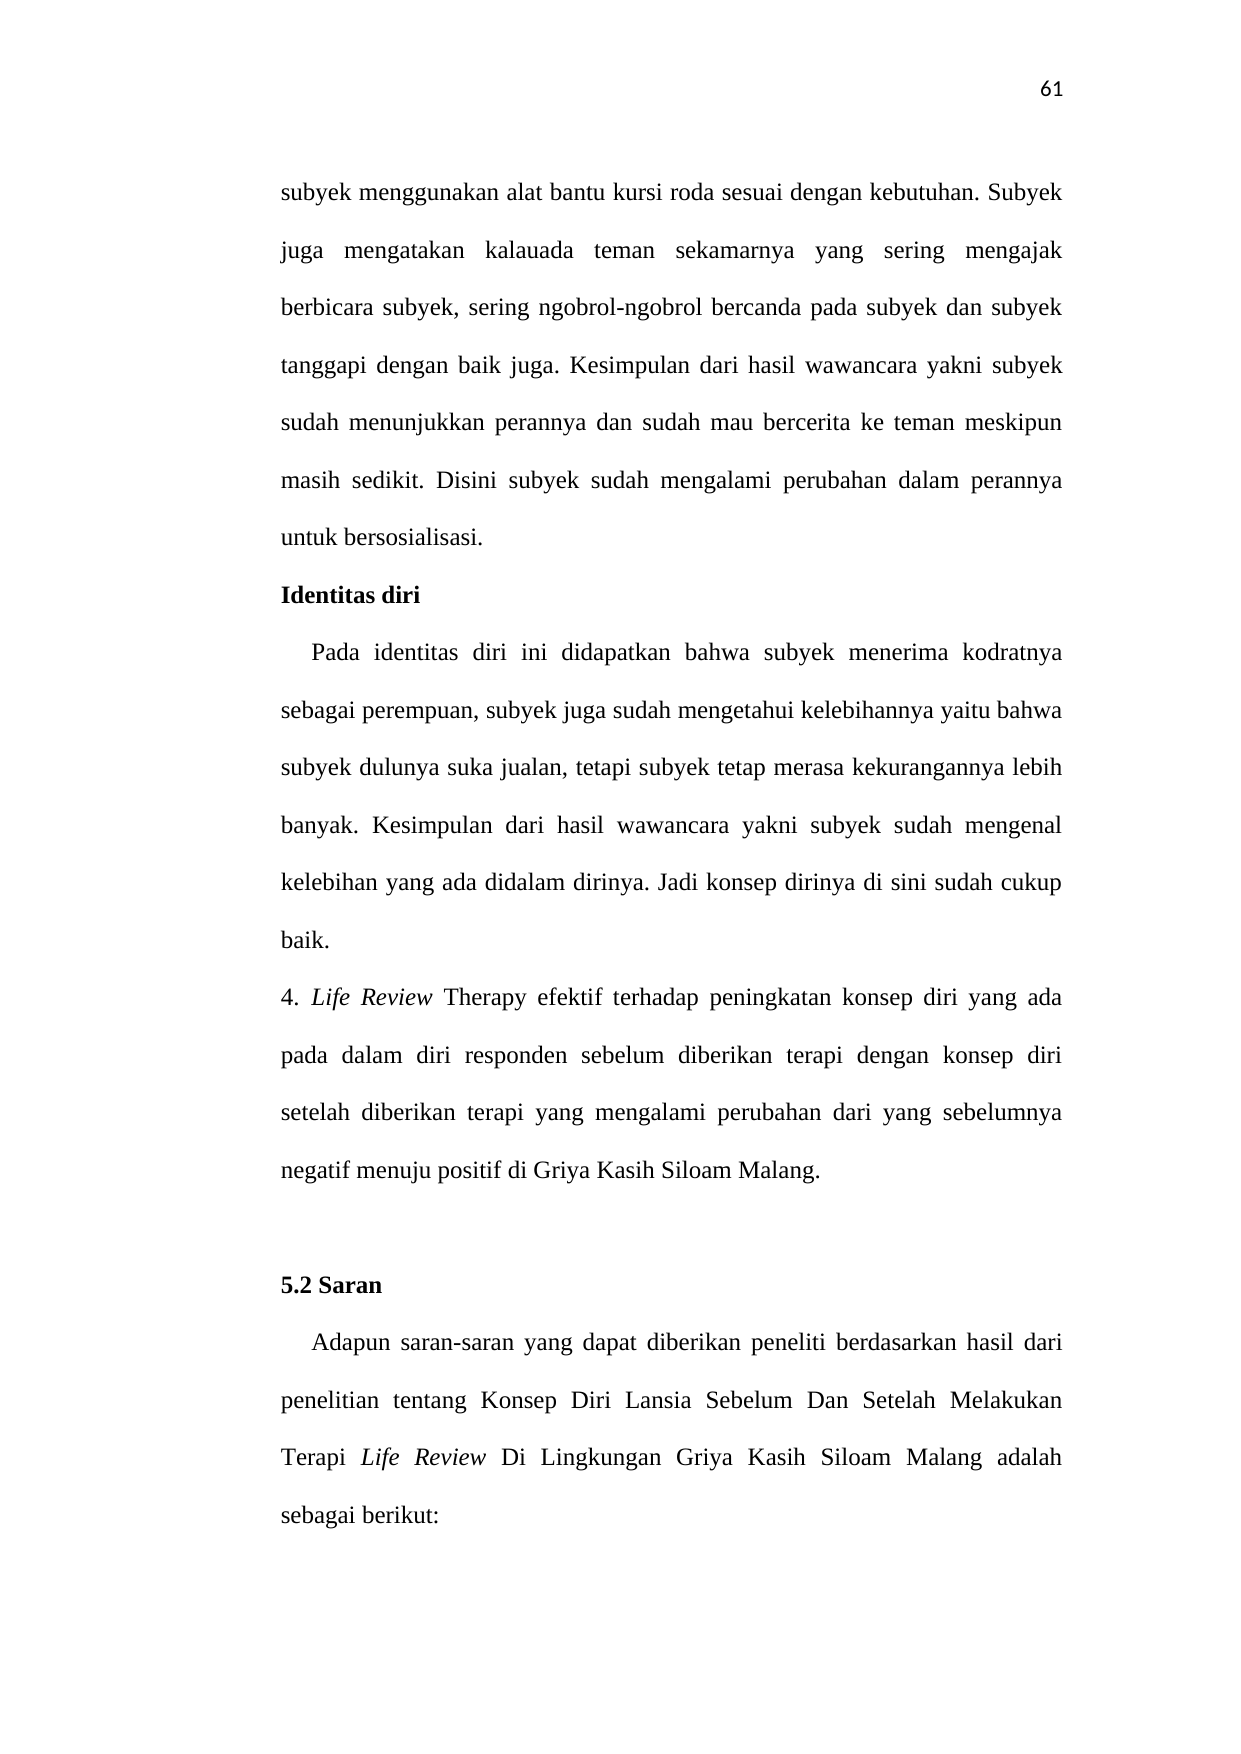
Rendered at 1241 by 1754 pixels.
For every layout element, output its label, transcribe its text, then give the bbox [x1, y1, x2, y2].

list 5.2 Saran [236, 1270, 1063, 1298]
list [281, 177, 1063, 551]
list Adapun saran-saran yang dapat diberikan peneliti berdasarkan hasil dari penelitian tentang Konsep Diri Lansia Sebelum Dan Setelah Melakukan Terapi Life Review Di Lingkungan Griya Kasih Siloam Malang adalah sebagai berikut: [267, 1327, 1063, 1528]
text Pada identitas diri ini didapatkan bahwa subyek menerima kodratnya sebagai perempuan, subyek juga sudah mengetahui kelebihannya yaitu bahwa subyek dulunya suka jualan, tetapi subyek tetap merasa kekurangannya lebih banyak. Kesimpulan dari hasil wawancara yakni subyek sudah mengenal kelebihan yang ada didalam dirinya. Jadi konsep dirinya di sini sudah cukup baik. [281, 637, 1063, 953]
text Identitas diri [236, 580, 1063, 608]
list Life Review Therapy efektif terhadap peningkatan konsep diri yang ada pada dalam diri responden sebelum diberikan terapi dengan konsep diri setelah diberikan terapi yang mengalami perubahan dari yang sebelumnya negatif menuju positif di Griya Kasih Siloam Malang. [281, 982, 1063, 1183]
